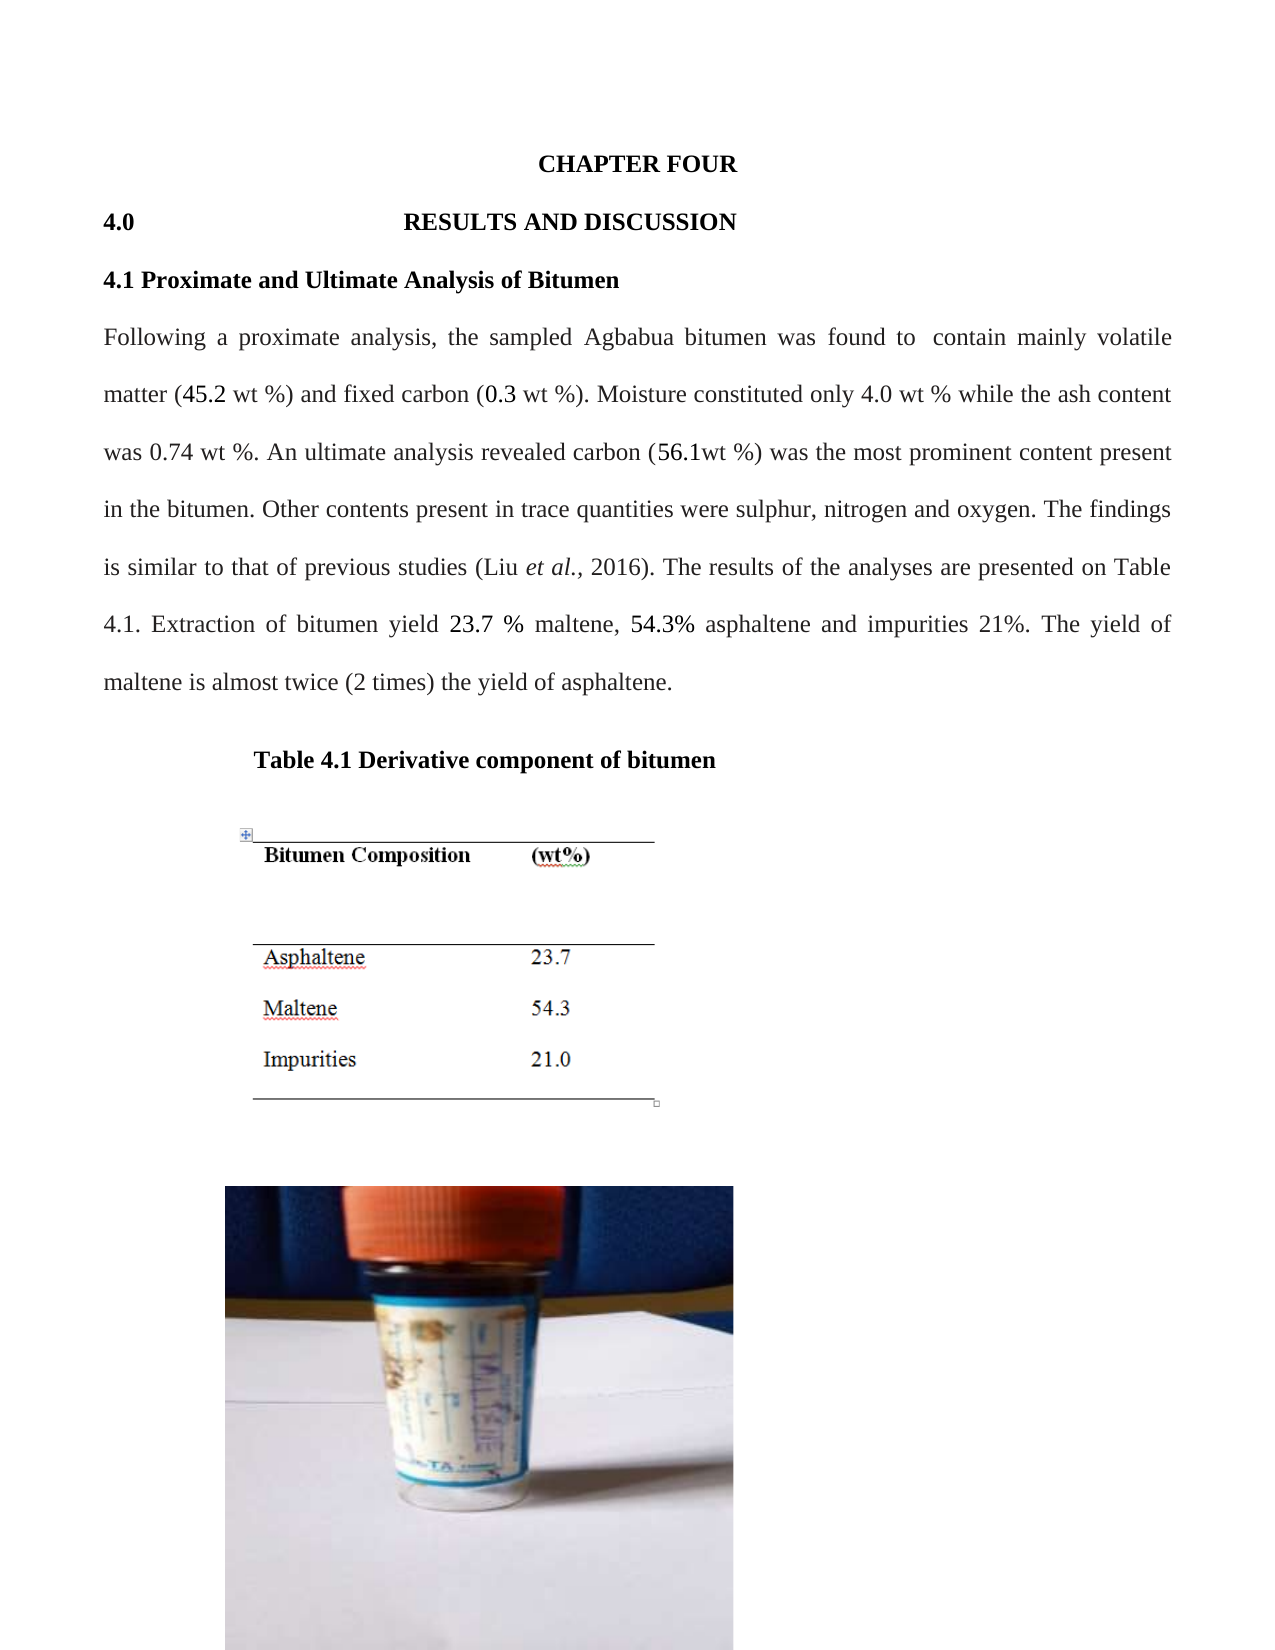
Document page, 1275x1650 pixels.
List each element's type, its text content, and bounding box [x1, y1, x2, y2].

list Proximate and Ultimate Analysis of Bitumen [103, 265, 1183, 293]
text CHAPTER FOUR [102, 149, 1173, 178]
list RESULTS AND DISCUSSION [103, 207, 1183, 236]
text 4.1. Extraction of bitumen yield 23.7 % maltene, 54.3% asphaltene and impurities 21%. The yield of maltene is almost twice (2 times) the yield of asphaltene. [103, 609, 1172, 696]
text Following a proximate analysis, the sampled Agbabua bitumen was found to contain mainly volatile matter (45.2 wt %) and fixed carbon (0.3 wt %). Moisture constituted only 4.0 wt % while the ash content was 0.74 wt %. An ultimate analysis revealed carbon (56.1wt %) was the most prominent content present in the bitumen. Other contents present in trace quantities were sulphur, nitrogen and oxygen. The findings is similar to that of previous studies (Liu et al., 2016). The results of the analyses are presented on Table [103, 322, 1172, 581]
text Table 4.1 Derivative component of bitumen [253, 745, 1183, 774]
picture [239, 828, 660, 1107]
picture [225, 1186, 734, 1650]
